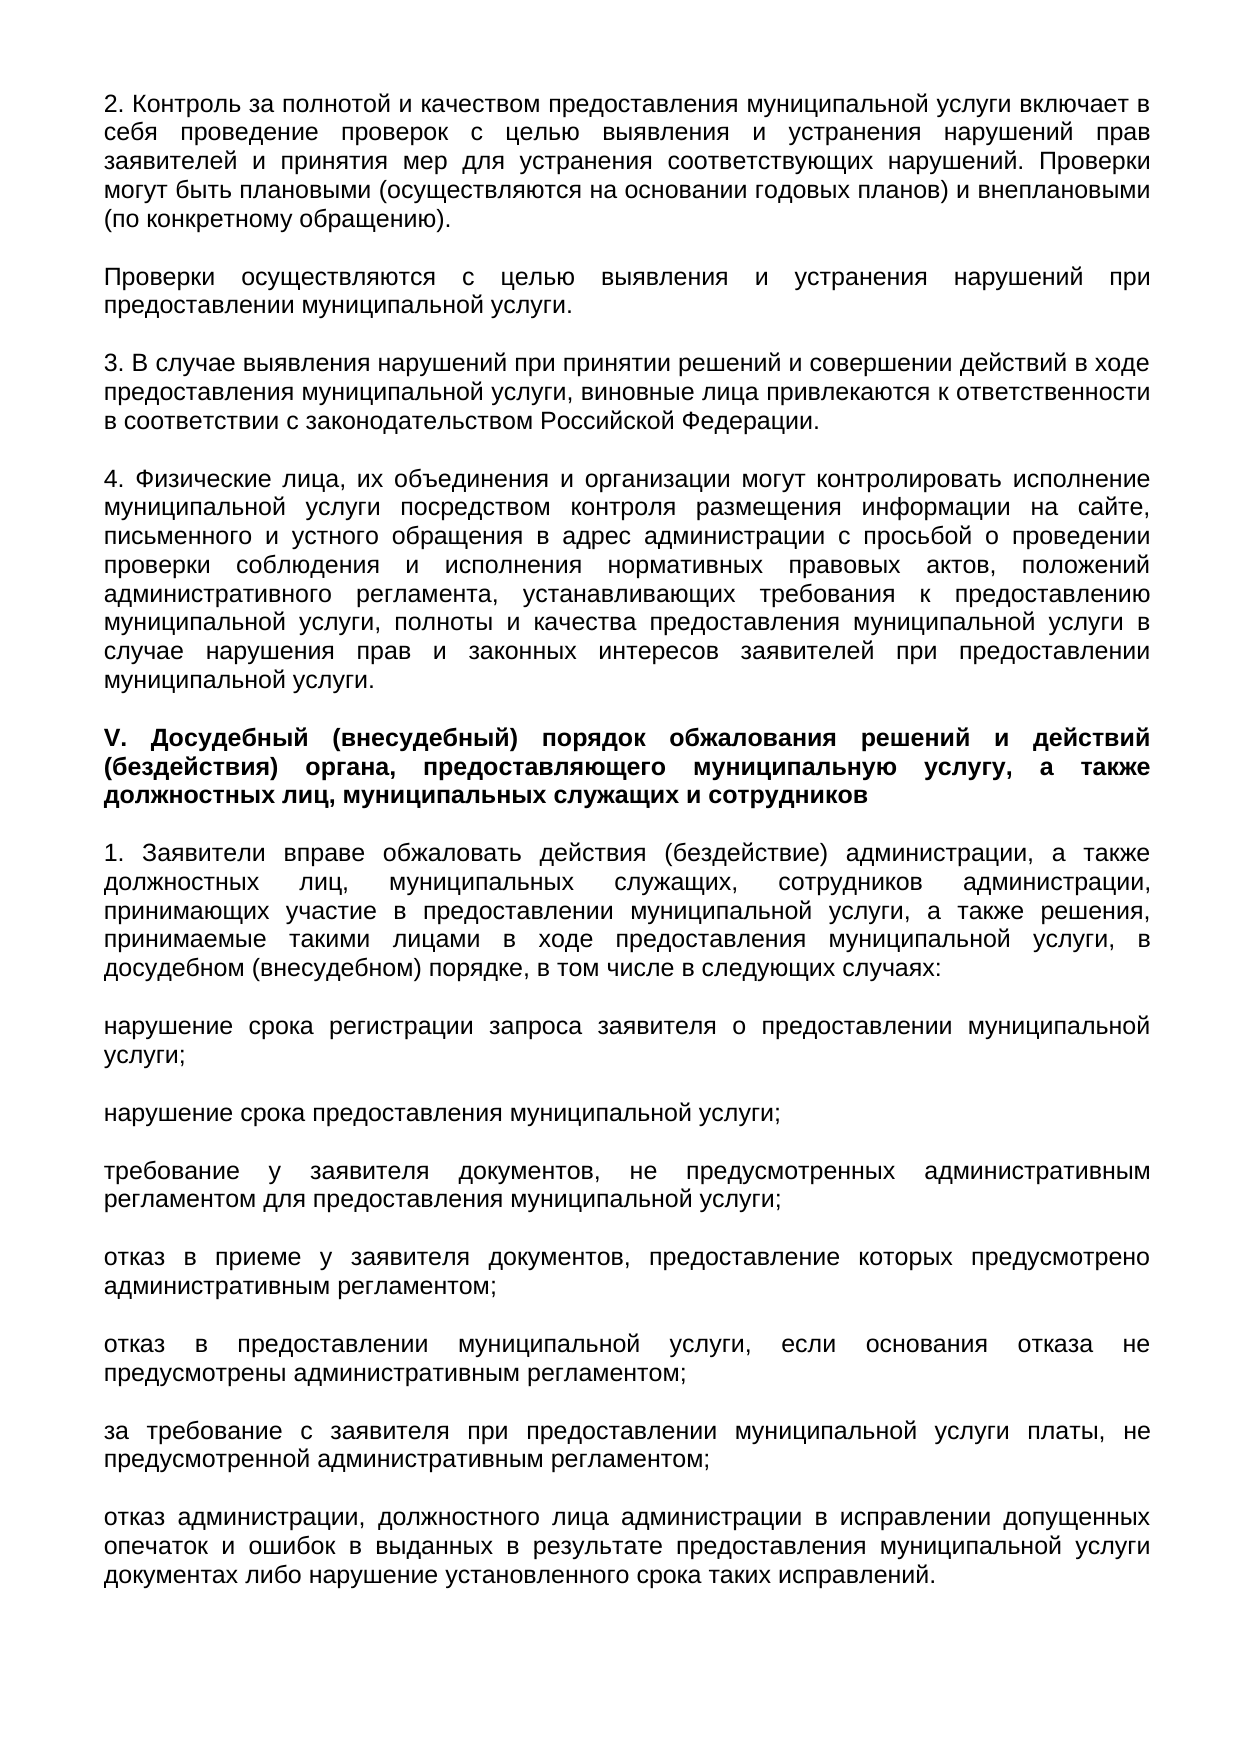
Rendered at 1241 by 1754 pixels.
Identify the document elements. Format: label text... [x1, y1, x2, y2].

text 1. Заявители вправе обжаловать действия (бездействие) администрации, а также должностных лиц, муниципальных служащих, сотрудников администрации, принимающих участие в предоставлении муниципальной услуги, а также решения, принимаемые такими лицами в ходе предоставления муниципальной услуги, в досудебном (внесудебном) порядке, в том числе в следующих случаях: [103, 838, 1152, 982]
text отказ в предоставлении муниципальной услуги, если основания отказа не предусмотрены административным регламентом; [103, 1329, 1152, 1387]
text отказ в приеме у заявителя документов, предоставление которых предусмотрено административным регламентом; [103, 1242, 1152, 1300]
text нарушение срока регистрации запроса заявителя о предоставлении муниципальной услуги; [103, 1011, 1152, 1069]
text 4. Физические лица, их объединения и организации могут контролировать исполнение муниципальной услуги посредством контроля размещения информации на сайте, письменного и устного обращения в адрес администрации с просьбой о проведении проверки соблюдения и исполнения нормативных правовых актов, положений административного регламента, устанавливающих требования к предоставлению муниципальной услуги, полноты и качества предоставления муниципальной услуги в случае нарушения прав и законных интересов заявителей при предоставлении муниципальной услуги. [103, 464, 1152, 694]
text V. Досудебный (внесудебный) порядок обжалования решений и действий (бездействия) органа, предоставляющего муниципальную услугу, а также должностных лиц, муниципальных служащих и сотрудников [103, 723, 1152, 809]
text 3. В случае выявления нарушений при принятии решений и совершении действий в ходе предоставления муниципальной услуги, виновные лица привлекаются к ответственности в соответствии с законодательством Российской Федерации. [103, 348, 1152, 434]
text отказ администрации, должностного лица администрации в исправлении допущенных опечаток и ошибок в выданных в результате предоставления муниципальной услуги документах либо нарушение установленного срока таких исправлений. [103, 1502, 1152, 1589]
text нарушение срока предоставления муниципальной услуги; [103, 1098, 1152, 1127]
text 2. Контроль за полнотой и качеством предоставления муниципальной услуги включает в себя проведение проверок с целью выявления и устранения нарушений прав заявителей и принятия мер для устранения соответствующих нарушений. Проверки могут быть плановыми (осуществляются на основании годовых планов) и внеплановыми (по конкретному обращению). [103, 89, 1152, 232]
text Проверки осуществляются с целью выявления и устранения нарушений при предоставлении муниципальной услуги. [103, 262, 1152, 319]
text требование у заявителя документов, не предусмотренных административным регламентом для предоставления муниципальной услуги; [103, 1156, 1152, 1213]
text за требование с заявителя при предоставлении муниципальной услуги платы, не предусмотренной административным регламентом; [103, 1416, 1152, 1473]
